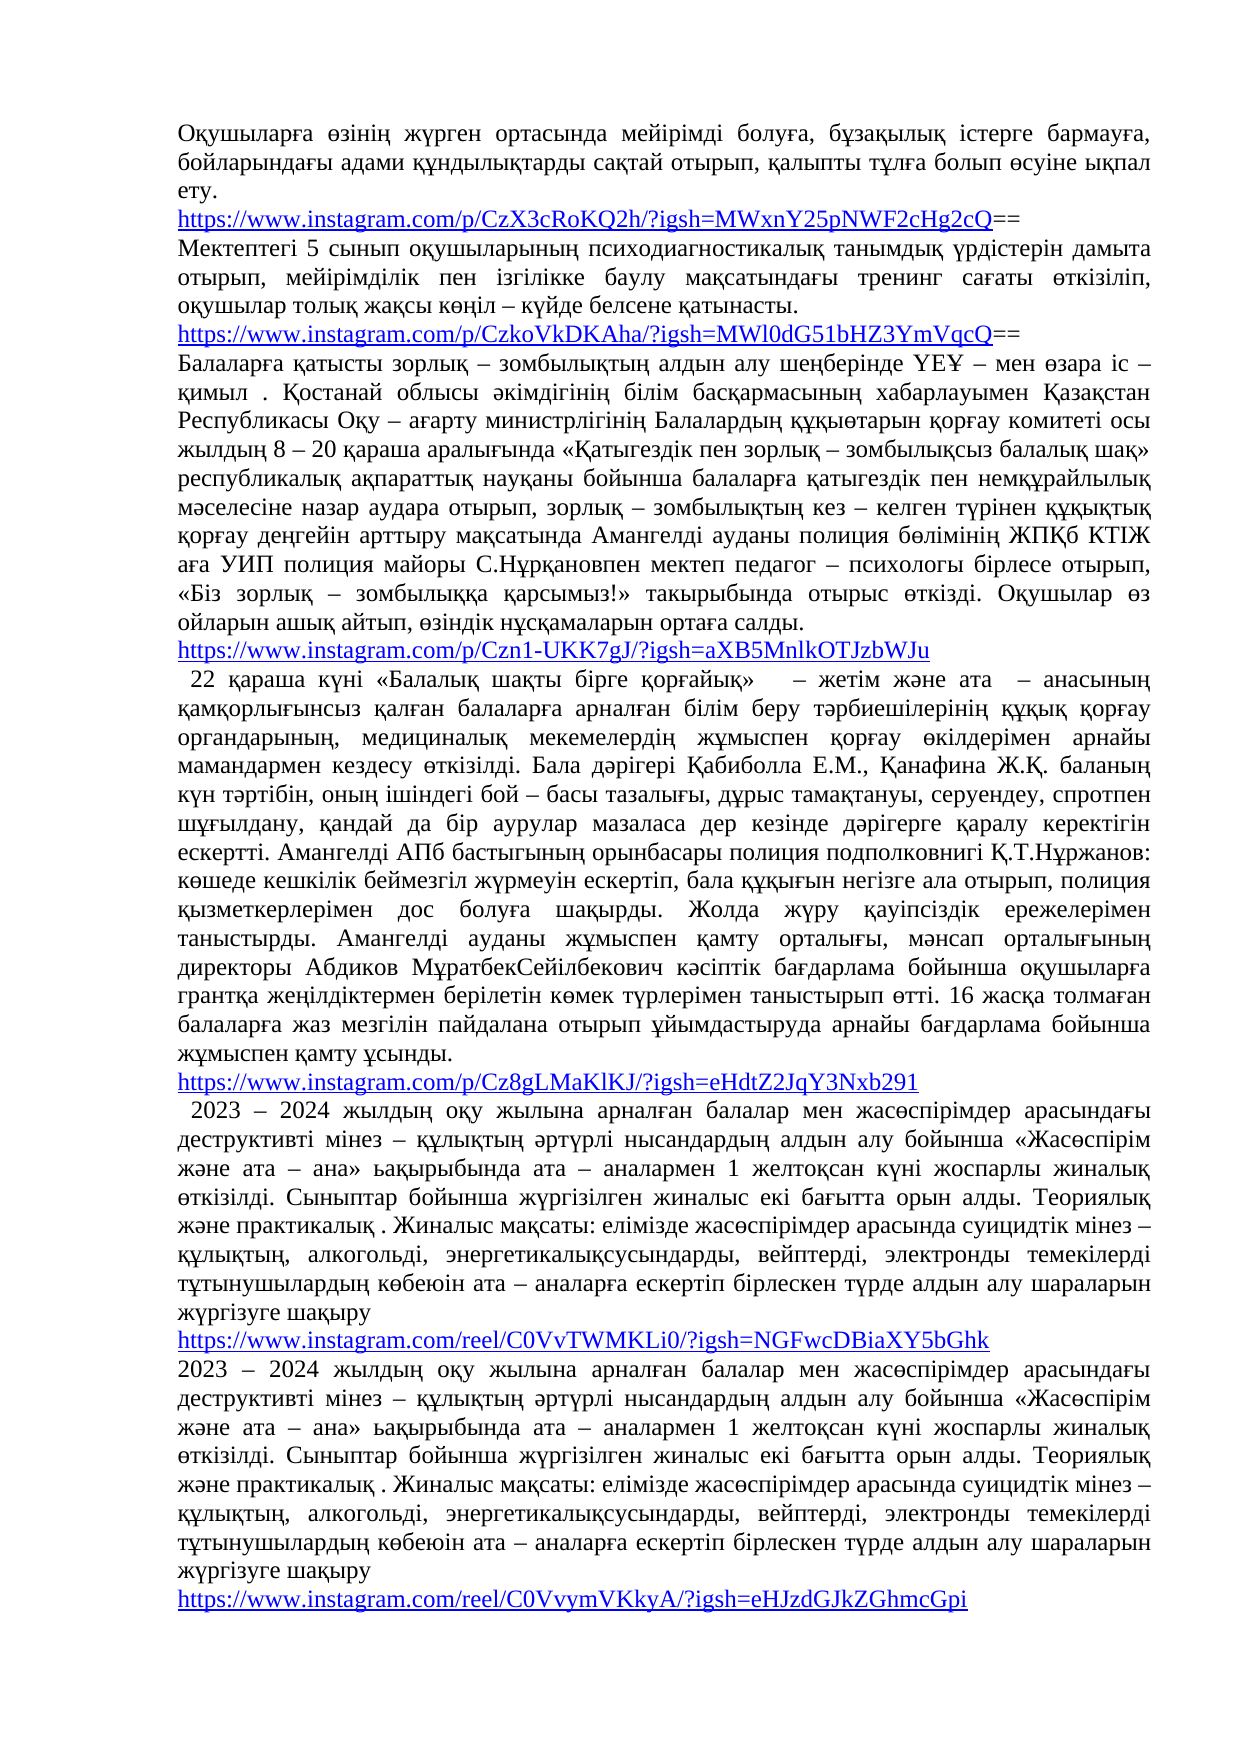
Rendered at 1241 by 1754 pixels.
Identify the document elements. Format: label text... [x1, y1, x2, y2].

text https://www.instagram.com/p/CzkoVkDKAha/?igsh=MWl0dG51bHZ3YmVqcQ== [177, 319, 1152, 348]
text 22 қараша күні «Балалық шақты бірге қорғайық» – жетім және ата – анасының қамқорлығынсыз қалған балаларға арналған білім беру тәрбиешілерінің құқық қорғау органдарының, медициналық мекемелердің жұмыспен қорғау өкілдерімен арнайы мамандармен кездесу өткізілді. Бала дәрігері Қабиболла Е.М., Қанафина Ж.Қ. баланың күн тәртібін, оның ішіндегі бой – басы тазалығы, дұрыс тамақтануы, серуендеу, спротпен шұғылдану, қандай да бір аурулар мазаласа дер кезінде дәрігерге қаралу керектігін ескертті. Амангелді АПб бастыгының орынбасары полиция подполковнигі Қ.Т.Нұржанов: көшеде кешкілік беймезгіл жүрмеуін ескертіп, бала құқығын негізге ала отырып, полиция қызметкерлерімен дос болуға шақырды. Жолда жүру қауіпсіздік ережелерімен таныстырды. Амангелді ауданы жұмыспен қамту орталығы, мәнсап орталығының директоры Абдиков МұратбекСейілбекович кәсіптік бағдарлама бойынша оқушыларға грантқа жеңілдіктермен берілетін көмек түрлерімен таныстырып өтті. 16 жасқа толмаған балаларға жаз мезгілін пайдалана отырып ұйымдастыруда арнайы бағдарлама бойынша жұмыспен қамту ұсынды. [177, 664, 1152, 1067]
text https://www.instagram.com/p/Czn1-UKK7gJ/?igsh=aXB5MnlkOTJzbWJu [177, 636, 1152, 664]
text https://www.instagram.com/p/CzX3cRoKQ2h/?igsh=MWxnY25pNWF2cHg2cQ== [177, 204, 1152, 233]
text 2023 – 2024 жылдың оқу жылына арналған балалар мен жасөспірімдер арасындағы деструктивті мінез – құлықтың әртүрлі нысандардың алдын алу бойынша «Жасөспірім және ата – ана» ьақырыбында ата – аналармен 1 желтоқсан күні жоспарлы жиналық өткізілді. Сыныптар бойынша жүргізілген жиналыс екі бағытта орын алды. Теориялық және практикалық . Жиналыс мақсаты: елімізде жасөспірімдер арасында суицидтік мінез – құлықтың, алкогольді, энергетикалықсусындарды, вейптерді, электронды темекілерді тұтынушылардың көбеюін ата – аналарға ескертіп бірлескен түрде алдын алу шараларын жүргізуге шақыру [177, 1096, 1152, 1326]
text Оқушыларға өзінің жүрген ортасында мейірімді болуға, бұзақылық істерге бармауға, бойларындағы адами құндылықтарды сақтай отырып, қалыпты тұлға болып өсуіне ықпал ету. [177, 118, 1152, 204]
text Балаларға қатысты зорлық – зомбылықтың алдын алу шеңберінде ҮЕҰ – мен өзара іс – қимыл . Қостанай облысы әкімдігінің білім басқармасының хабарлауымен Қазақстан Республикасы Оқу – ағарту министрлігінің Балалардың құқыөтарын қорғау комитеті осы жылдың 8 – 20 қараша аралығында «Қатыгездік пен зорлық – зомбылықсыз балалық шақ» республикалық ақпараттық науқаны бойынша балаларға қатыгездік пен немқұрайлылық мәселесіне назар аудара отырып, зорлық – зомбылықтың кез – келген түрінен құқықтық қорғау деңгейін арттыру мақсатында Амангелді ауданы полиция бөлімінің ЖПҚб КТІЖ аға УИП полиция майоры С.Нұрқановпен мектеп педагог – психологы бірлесе отырып, «Біз зорлық – зомбылыққа қарсымыз!» такырыбында отырыс өткізді. Оқушылар өз ойларын ашық айтып, өзіндік нұсқамаларын ортаға салды. [177, 348, 1152, 636]
text https://www.instagram.com/reel/C0VvTWMKLi0/?igsh=NGFwcDBiaXY5bGhk [177, 1326, 1152, 1354]
text https://www.instagram.com/p/Cz8gLMaKlKJ/?igsh=eHdtZ2JqY3Nxb291 [177, 1067, 1152, 1096]
text Мектептегі 5 сынып оқушыларының психодиагностикалық танымдық үрдістерін дамыта отырып, мейірімділік пен ізгілікке баулу мақсатындағы тренинг сағаты өткізіліп, оқушылар толық жақсы көңіл – күйде белсене қатынасты. [177, 233, 1152, 319]
text https://www.instagram.com/reel/C0VvymVKkyA/?igsh=eHJzdGJkZGhmcGpi [177, 1584, 1152, 1613]
text 2023 – 2024 жылдың оқу жылына арналған балалар мен жасөспірімдер арасындағы деструктивті мінез – құлықтың әртүрлі нысандардың алдын алу бойынша «Жасөспірім және ата – ана» ьақырыбында ата – аналармен 1 желтоқсан күні жоспарлы жиналық өткізілді. Сыныптар бойынша жүргізілген жиналыс екі бағытта орын алды. Теориялық және практикалық . Жиналыс мақсаты: елімізде жасөспірімдер арасында суицидтік мінез – құлықтың, алкогольді, энергетикалықсусындарды, вейптерді, электронды темекілерді тұтынушылардың көбеюін ата – аналарға ескертіп бірлескен түрде алдын алу шараларын жүргізуге шақыру [177, 1354, 1152, 1584]
